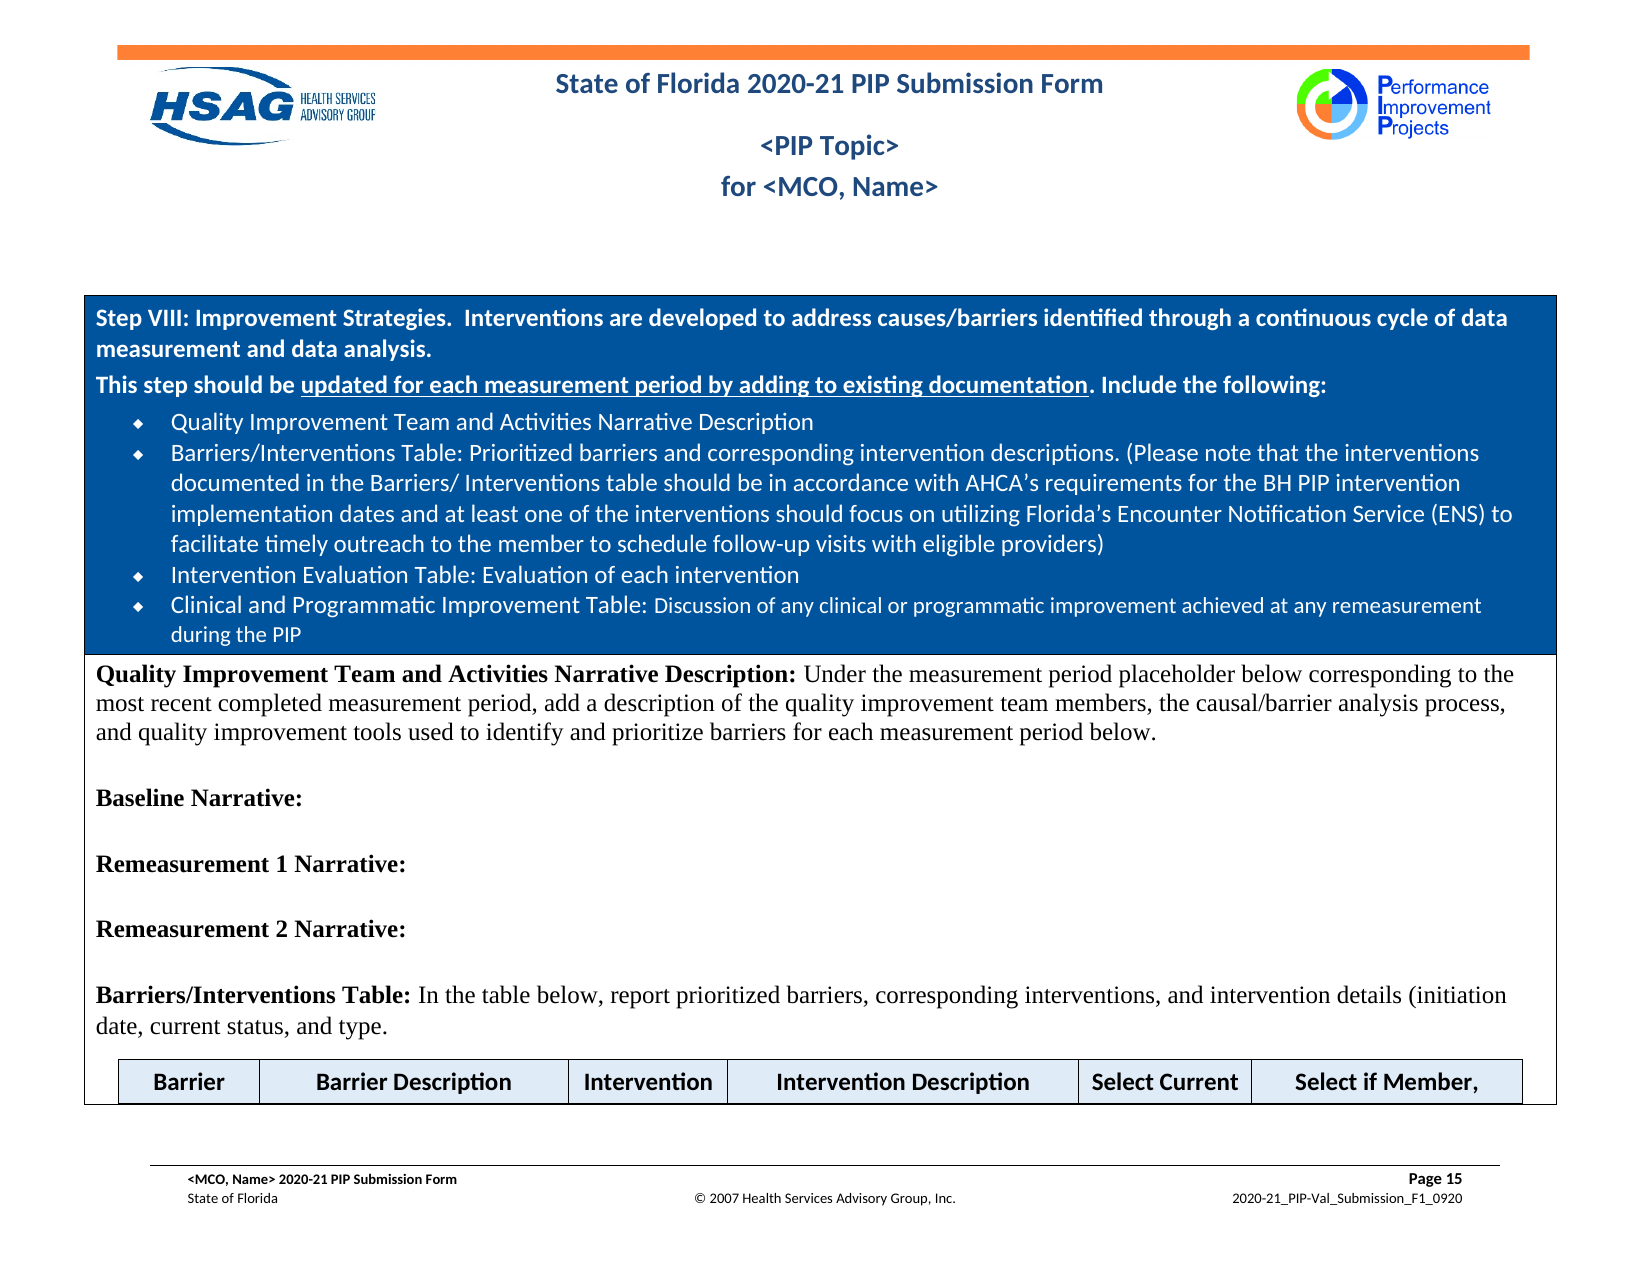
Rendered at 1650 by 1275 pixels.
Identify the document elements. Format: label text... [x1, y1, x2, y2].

picture [117, 45, 1530, 147]
picture [1296, 69, 1491, 140]
table_cell Quality Improvement Team and Activities Narrative Description: Under the measurement period placeholder below corresponding to the most recent completed measurement period, add a description of the quality improvement team members, the causal/barrier analysis process, and quality improvement tools used to identify and prioritize barriers for each measurement period below. Baseline Narrative: Remeasurement 1 Narrative: Remeasurement 2 Narrative: Barriers/Interventions Table: In the table below, report prioritized barriers, corresponding interventions, and intervention details (initiation date, current status, and type. Intervention Evaluation Table: In the table below, list each intervention that was included in the Barriers/Interventions Table, above. For each intervention, document the processes and measures used to evaluate effectiveness, the evaluation results, and next steps taken in response to the evaluation results. Additional documentation of evaluation processes and results may be attached as separate documents. Attachments should be clearly labeled and referenced in the table below. Clinical and Programmatic Improvement Table: In the table below, describe any clinical and/or programmatic improvement that was achieved at any remeasurement period during the PIP. Specify each remeasurement period when improvement was obtained and the intervention(s) that led to the improvement. Provide intervention evaluation results in the Supporting Quantitative or Qualitative Data column. [85, 655, 1556, 1104]
table_header Step VIII: Improvement Strategies. Interventions are developed to address causes/barriers identified through a continuous cycle of data measurement and data analysis. This step should be updated for each measurement period by adding to existing documentation. Include the following: Quality Improvement Team and Activities Narrative Description Barriers/Interventions Table: Prioritized barriers and corresponding intervention descriptions. (Please note that the interventions documented in the Barriers/ Interventions table should be in accordance with AHCA’s requirements for the BH PIP intervention implementation dates and at least one of the interventions should focus on utilizing Florida’s Encounter Notification Service (ENS) to facilitate timely outreach to the member to schedule follow-up visits with eligible providers) Intervention Evaluation Table: Evaluation of each intervention Clinical and Programmatic Improvement Table: Discussion of any clinical or programmatic improvement achieved at any remeasurement during the PIP [85, 296, 1556, 654]
